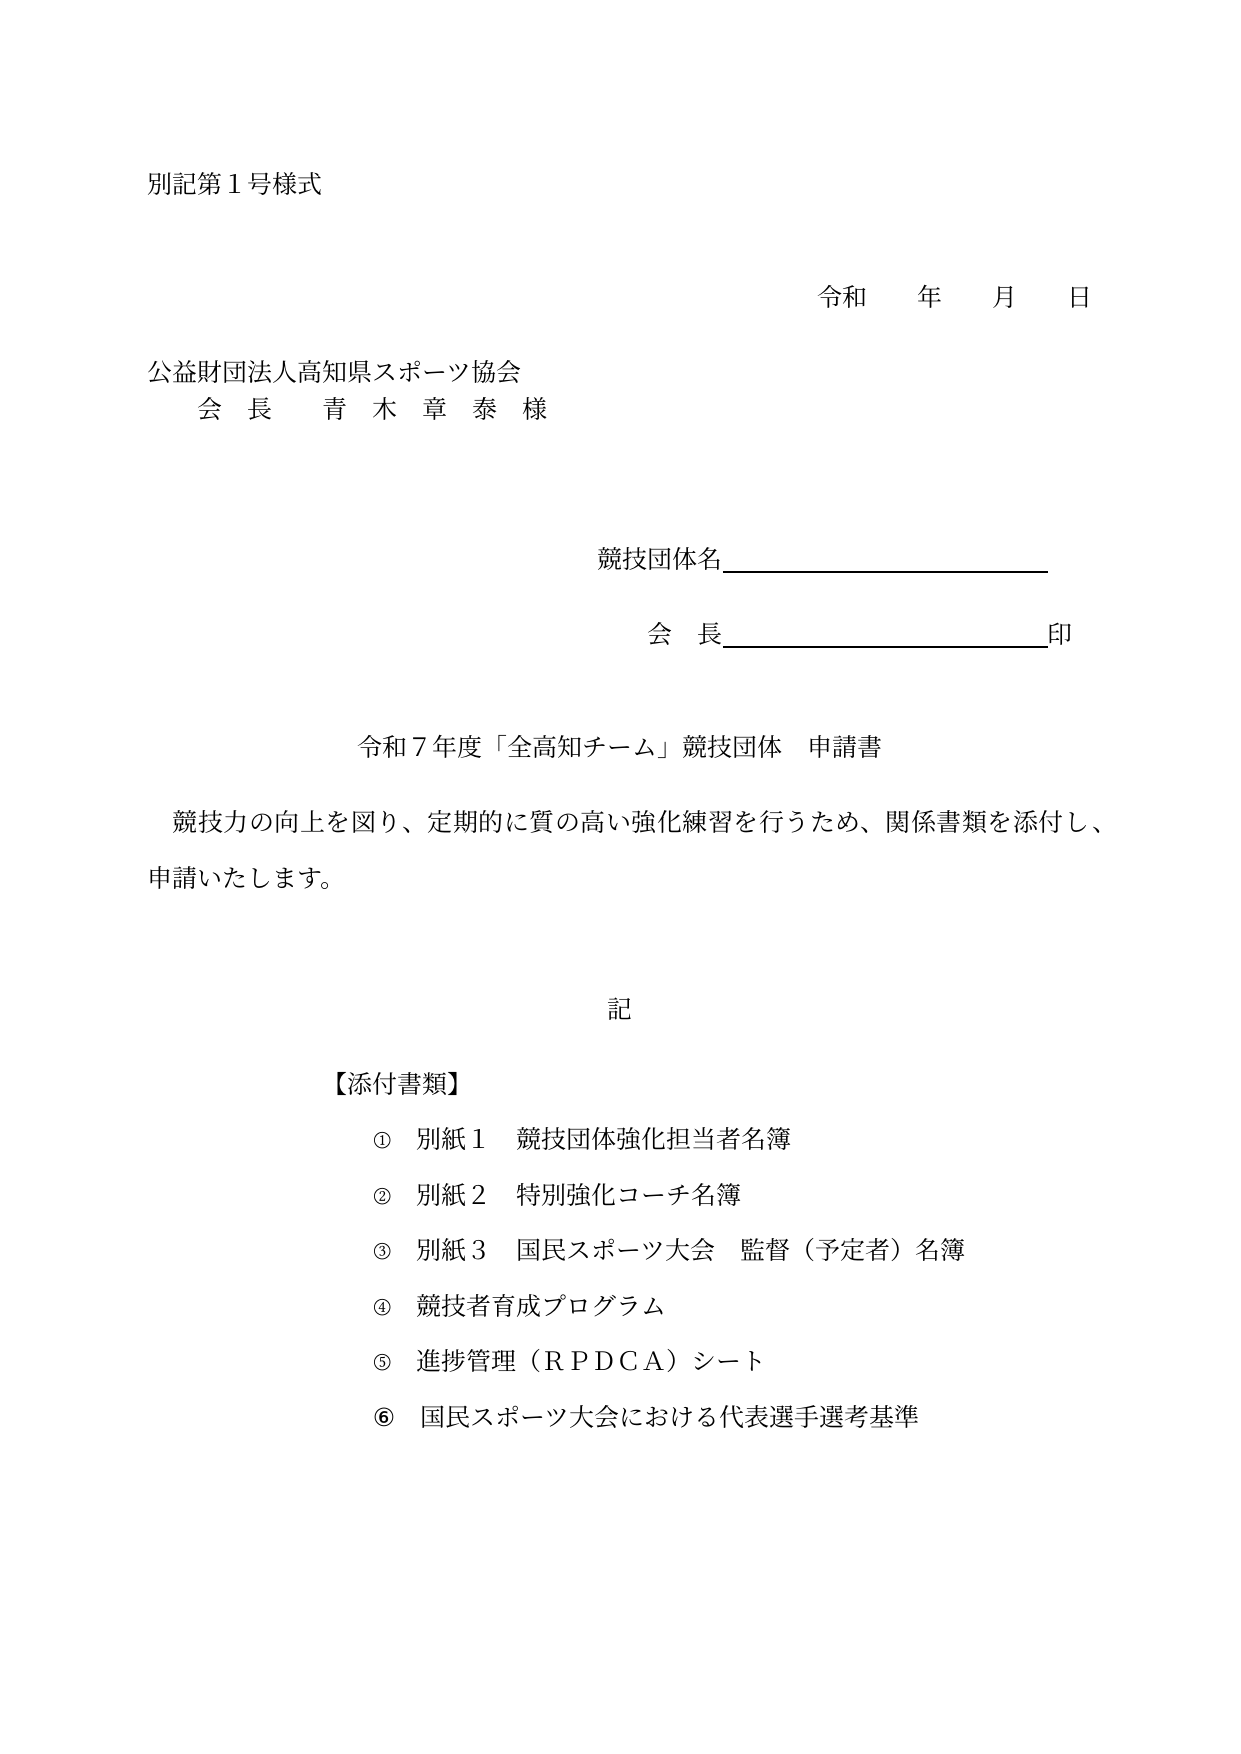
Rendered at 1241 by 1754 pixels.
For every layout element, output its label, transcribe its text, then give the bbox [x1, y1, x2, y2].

text ⑤ 進捗管理（ＲＰＤＣＡ）シート [148, 1341, 1092, 1379]
text 令和７年度「全高知チーム」競技団体 申請書 [148, 727, 1092, 764]
text ② 別紙２ 特別強化コーチ名簿 [148, 1174, 1092, 1212]
text 会 長 印 [148, 614, 1092, 652]
subtitle 記 [148, 989, 1092, 1026]
text ⑥ 国民スポーツ大会における代表選手選考基準 [148, 1397, 1092, 1434]
text ④ 競技者育成プログラム [148, 1286, 1092, 1323]
text ① 別紙１ 競技団体強化担当者名簿 [148, 1119, 1092, 1157]
text 競技力の向上を図り、定期的に質の高い強化練習を行うため、関係書類を添付し、申請いたします。 [148, 802, 1092, 896]
text 公益財団法人高知県スポーツ協会 [148, 352, 1092, 389]
text 【添付書類】 [148, 1064, 1092, 1101]
text 競技団体名 [148, 539, 1092, 577]
text ③ 別紙３ 国民スポーツ大会 監督（予定者）名簿 [148, 1230, 1092, 1268]
text 会 長 青 木 章 泰 様 [148, 389, 1092, 427]
text 別記第１号様式 [148, 164, 1092, 202]
text 令和 年 月 日 [148, 277, 1092, 314]
